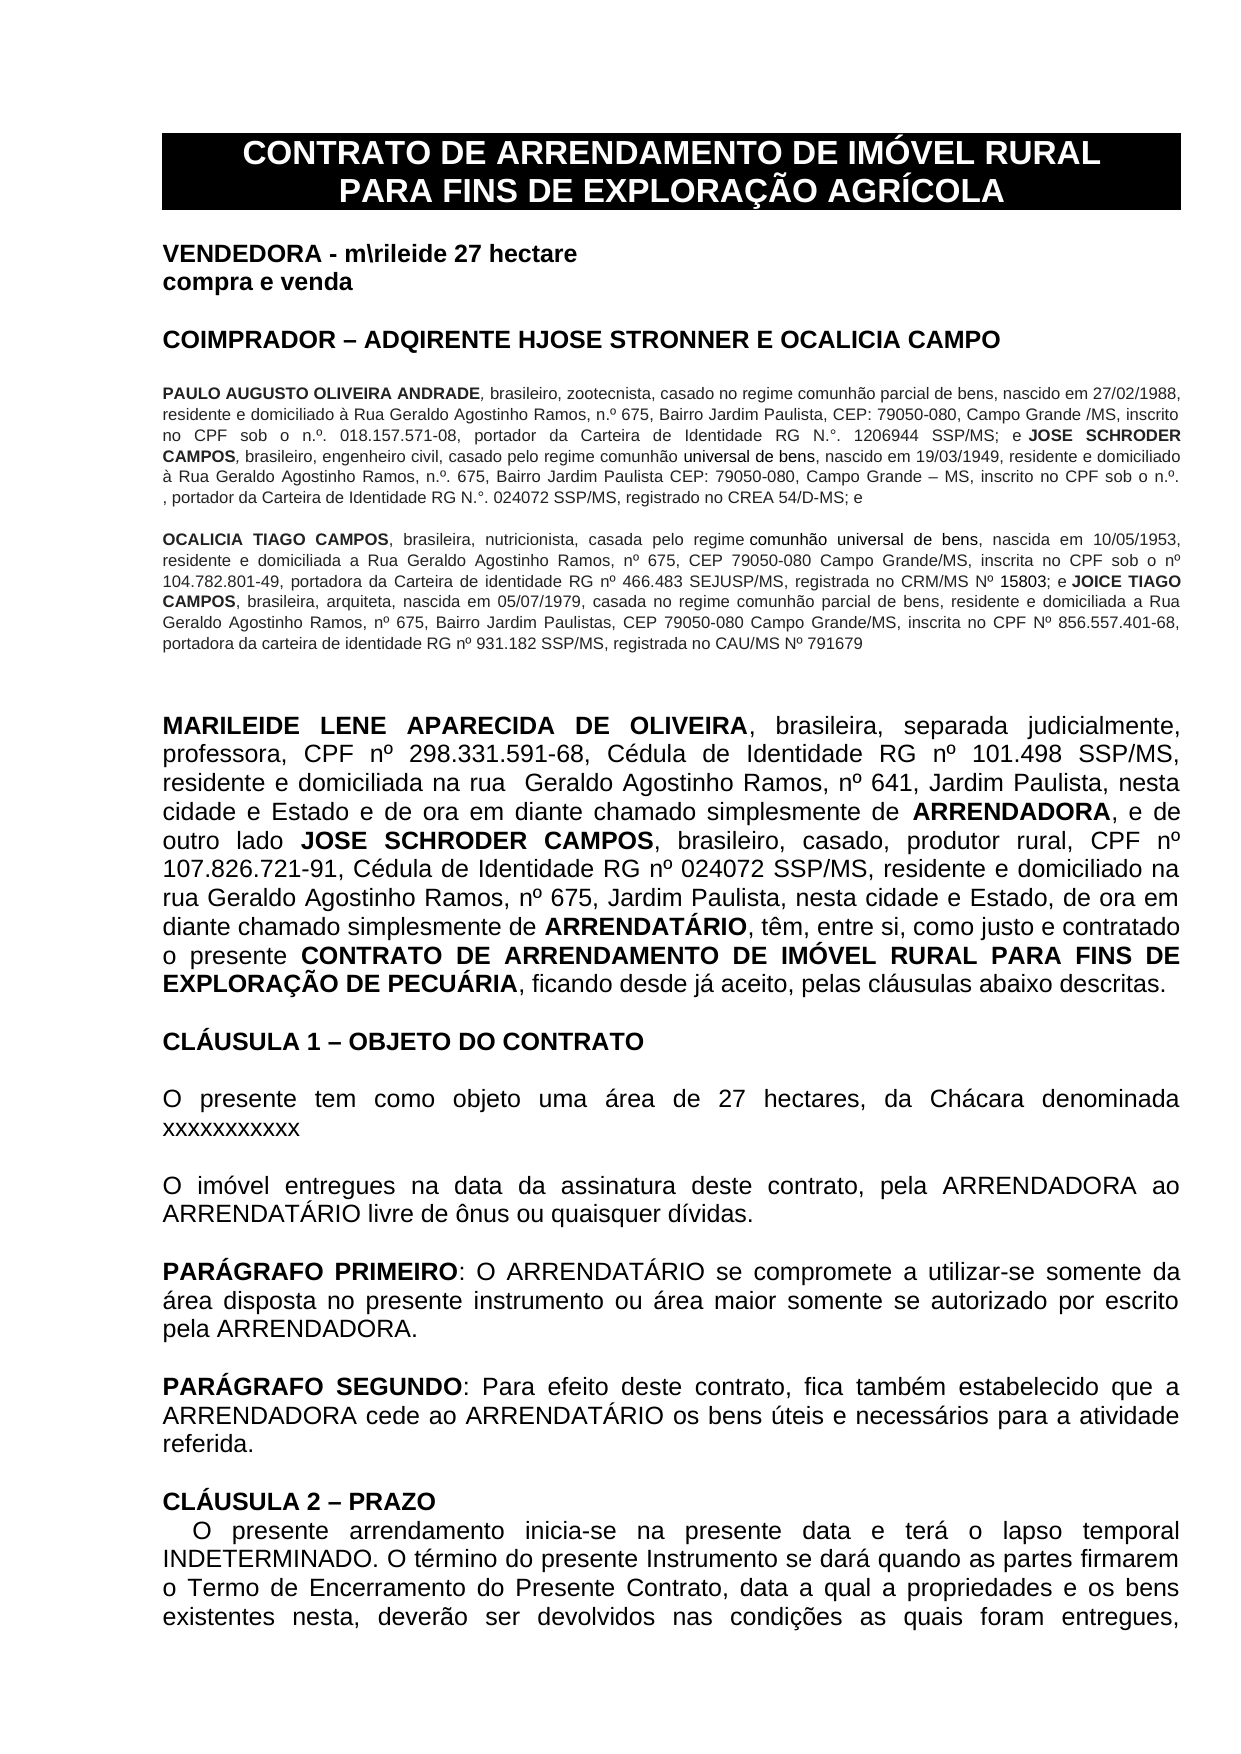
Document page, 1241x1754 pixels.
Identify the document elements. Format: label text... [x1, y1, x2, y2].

text OCALICIA TIAGO CAMPOS, brasileira, nutricionista, casada pelo regime comunhão universal de bens, nascida em 10/05/1953, residente e domiciliada a Rua Geraldo Agostinho Ramos, nº 675, CEP 79050-080 Campo Grande/MS, inscrita no CPF sob o nº 104.782.801-49, portadora da Carteira de identidade RG nº 466.483 SEJUSP/MS, registrada no CRM/MS Nº 15803; e JOICE TIAGO CAMPOS, brasileira, arquiteta, nascida em 05/07/1979, casada no regime comunhão parcial de bens, residente e domiciliada a Rua Geraldo Agostinho Ramos, nº 675, Bairro Jardim Paulistas, CEP 79050-080 Campo Grande/MS, inscrita no CPF Nº 856.557.401-68, portadora da carteira de identidade RG nº 931.182 SSP/MS, registrada no CAU/MS Nº 791679 [162, 528, 1181, 653]
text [162, 1516, 1181, 1631]
text PARÁGRAFO SEGUNDO: Para efeito deste contrato, fica também estabelecido que a ARRENDADORA cede ao ARRENDATÁRIO os bens úteis e necessários para a atividade referida. [162, 1372, 1181, 1458]
text VENDEDORA - m\rileide 27 hectare [162, 238, 1181, 267]
text CLÁUSULA 2 – PRAZO [162, 1487, 1181, 1516]
text O presente tem como objeto uma área de 27 hectares, da Chácara denominada xxxxxxxxxxx [162, 1084, 1181, 1142]
text compra e venda [162, 267, 1181, 296]
text PAULO AUGUSTO OLIVEIRA ANDRADE, brasileiro, zootecnista, casado no regime comunhão parcial de bens, nascido em 27/02/1988, residente e domiciliado à Rua Geraldo Agostinho Ramos, n.º 675, Bairro Jardim Paulista, CEP: 79050-080, Campo Grande /MS, inscrito no CPF sob o n.º. 018.157.571-08, portador da Carteira de Identidade RG N.°. 1206944 SSP/MS; e JOSE SCHRODER CAMPOS, brasileiro, engenheiro civil, casado pelo regime comunhão universal de bens, nascido em 19/03/1949, residente e domiciliado à Rua Geraldo Agostinho Ramos, n.º. 675, Bairro Jardim Paulista CEP: 79050-080, Campo Grande – MS, inscrito no CPF sob o n.º. , portador da Carteira de Identidade RG N.°. 024072 SSP/MS, registrado no CREA 54/D-MS; e [162, 382, 1181, 507]
text CLÁUSULA 1 – OBJETO DO CONTRATO [162, 1027, 1181, 1056]
text COIMPRADOR – ADQIRENTE HJOSE STRONNER E OCALICIA CAMPO [162, 325, 1181, 353]
text PARÁGRAFO PRIMEIRO: O ARRENDATÁRIO se compromete a utilizar-se somente da área disposta no presente instrumento ou área maior somente se autorizado por escrito pela ARRENDADORA. [162, 1257, 1181, 1343]
title PARA FINS DE EXPLORAÇÃO AGRÍCOLA [162, 171, 1181, 210]
title CONTRATO DE ARRENDAMENTO DE IMÓVEL RURAL [162, 133, 1181, 171]
text MARILEIDE LENE APARECIDA DE OLIVEIRA, brasileira, separada judicialmente, professora, CPF nº 298.331.591-68, Cédula de Identidade RG nº 101.498 SSP/MS, residente e domiciliada na rua Geraldo Agostinho Ramos, nº 641, Jardim Paulista, nesta cidade e Estado e de ora em diante chamado simplesmente de ARRENDADORA, e de outro lado JOSE SCHRODER CAMPOS, brasileiro, casado, produtor rural, CPF nº 107.826.721-91, Cédula de Identidade RG nº 024072 SSP/MS, residente e domiciliado na rua Geraldo Agostinho Ramos, nº 675, Jardim Paulista, nesta cidade e Estado, de ora em diante chamado simplesmente de ARRENDATÁRIO, têm, entre si, como justo e contratado o presente CONTRATO DE ARRENDAMENTO DE IMÓVEL RURAL PARA FINS DE EXPLORAÇÃO DE PECUÁRIA, ficando desde já aceito, pelas cláusulas abaixo descritas. [162, 711, 1181, 998]
text O imóvel entregues na data da assinatura deste contrato, pela ARRENDADORA ao ARRENDATÁRIO livre de ônus ou quaisquer dívidas. [162, 1171, 1181, 1228]
